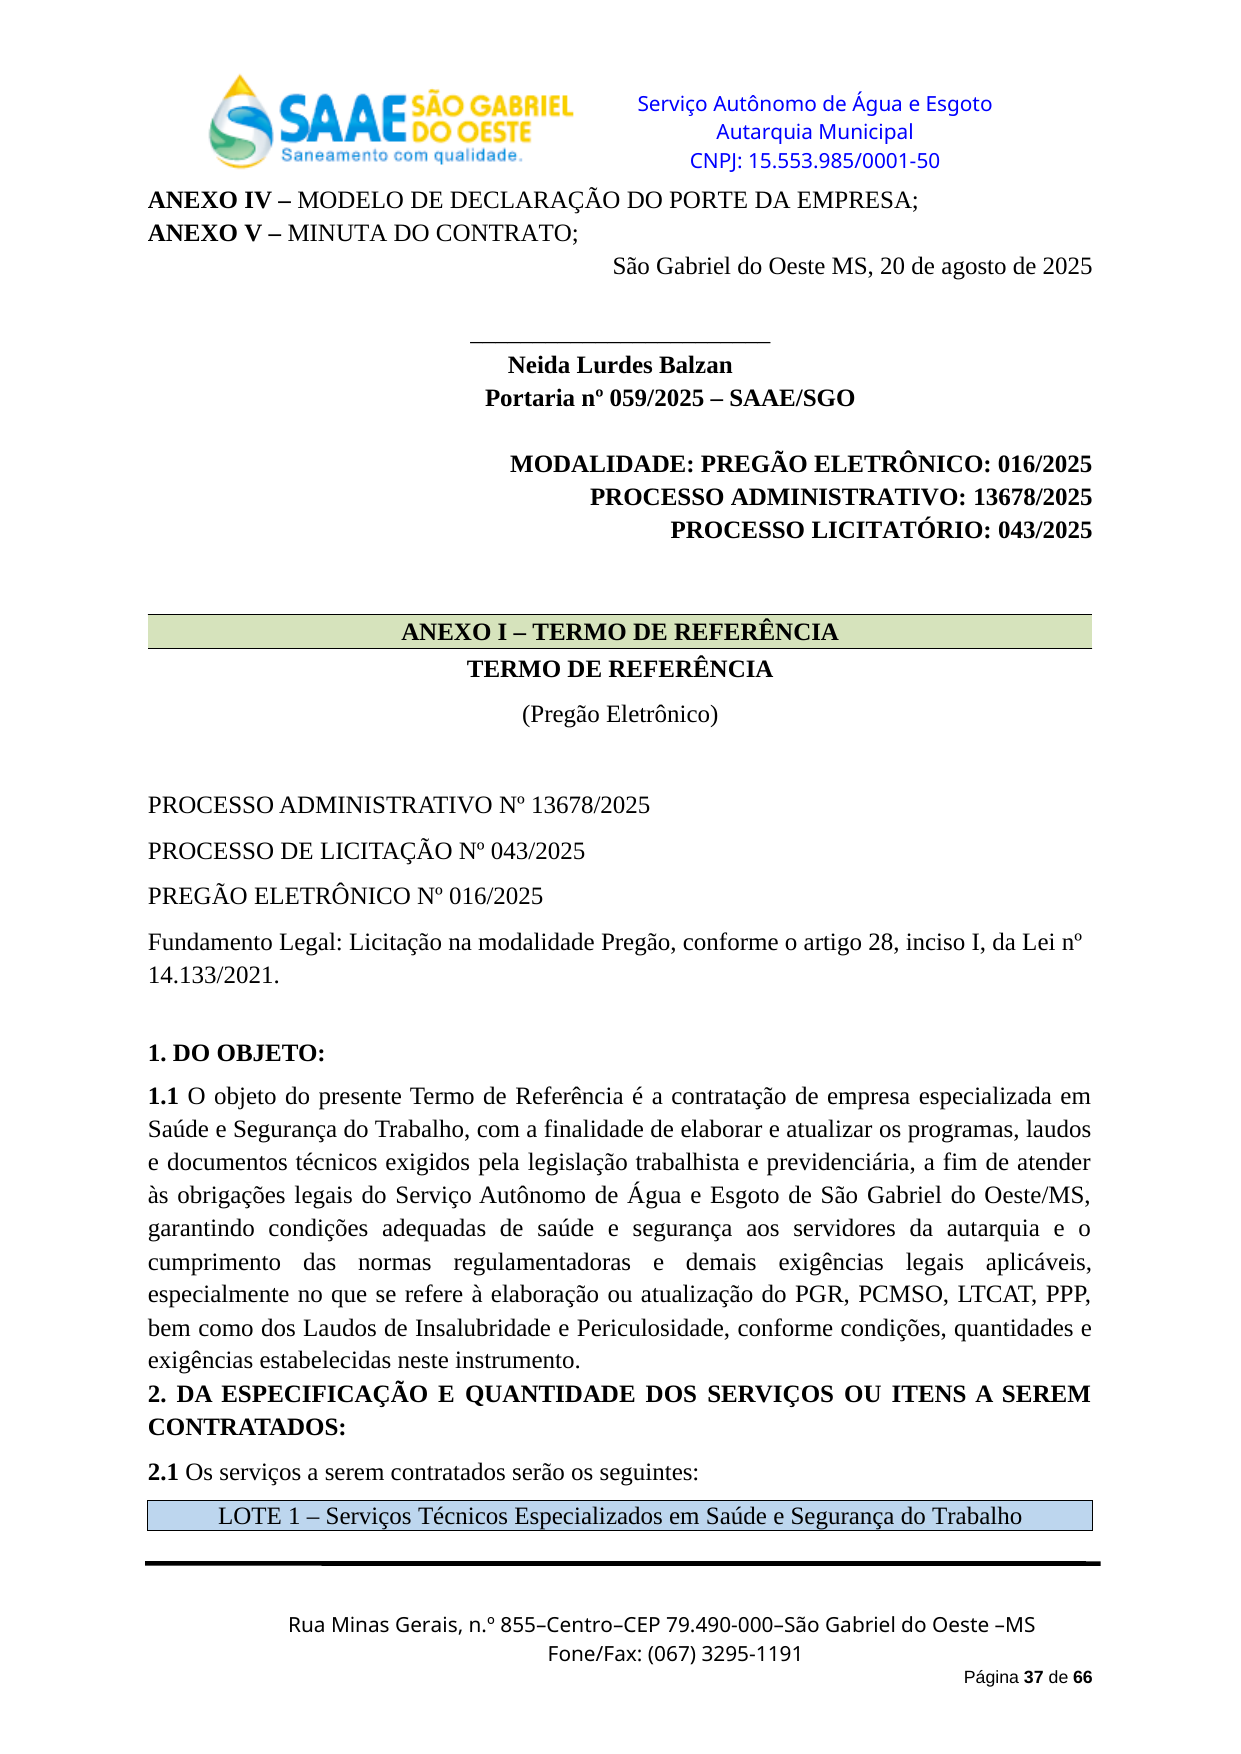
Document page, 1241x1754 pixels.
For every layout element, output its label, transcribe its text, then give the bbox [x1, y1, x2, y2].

text 1. DO OBJETO: [148, 1038, 1092, 1067]
text MODALIDADE: PREGÃO ELETRÔNICO: 016/2025 [148, 449, 1092, 478]
text TERMO DE REFERÊNCIA [148, 654, 1092, 682]
text 2. DA ESPECIFICAÇÃO E QUANTIDADE DOS SERVIÇOS OU ITENS A SEREM CONTRATADOS: [148, 1379, 1092, 1440]
text PROCESSO ADMINISTRATIVO: 13678/2025 [148, 482, 1092, 511]
text São Gabriel do Oeste MS, 20 de agosto de 2025 [148, 251, 1092, 280]
text ANEXO I – TERMO DE REFERÊNCIA [148, 615, 1092, 648]
text PROCESSO ADMINISTRATIVO Nº 13678/2025 [148, 790, 1092, 819]
text 2.1 Os serviços a serem contratados serão os seguintes: [148, 1457, 1092, 1486]
picture [200, 65, 584, 174]
text PROCESSO DE LICITAÇÃO Nº 043/2025 [148, 836, 1092, 864]
text Neida Lurdes Balzan [148, 350, 1092, 379]
text Portaria nº 059/2025 – SAAE/SGO [148, 383, 1092, 412]
table_header LOTE 1 – Serviços Técnicos Especializados em Saúde e Segurança do Trabalho [148, 1501, 1092, 1530]
text ANEXO IV – MODELO DE DECLARAÇÃO DO PORTE DA EMPRESA; [148, 185, 1092, 214]
text PROCESSO LICITATÓRIO: 043/2025 [148, 515, 1092, 544]
text PREGÃO ELETRÔNICO Nº 016/2025 [148, 881, 1092, 910]
text (Pregão Eletrônico) [148, 699, 1092, 728]
text 1.1 O objeto do presente Termo de Referência é a contratação de empresa especializada em Saúde e Segurança do Trabalho, com a finalidade de elaborar e atualizar os programas, laudos e documentos técnicos exigidos pela legislação trabalhista e previdenciária, a fim de atender às obrigações legais do Serviço Autônomo de Água e Esgoto de São Gabriel do Oeste/MS, garantindo condições adequadas de saúde e segurança aos servidores da autarquia e o cumprimento das normas regulamentadoras e demais exigências legais aplicáveis, especialmente no que se refere à elaboração ou atualização do PGR, PCMSO, LTCAT, PPP, bem como dos Laudos de Insalubridade e Periculosidade, conforme condições, quantidades e exigências estabelecidas neste instrumento. [148, 1081, 1092, 1374]
text ANEXO V – MINUTA DO CONTRATO; [148, 218, 1092, 247]
text Fundamento Legal: Licitação na modalidade Pregão, conforme o artigo 28, inciso I, da Lei nº 14.133/2021. [148, 927, 1092, 988]
text ________________________ [148, 317, 1092, 346]
